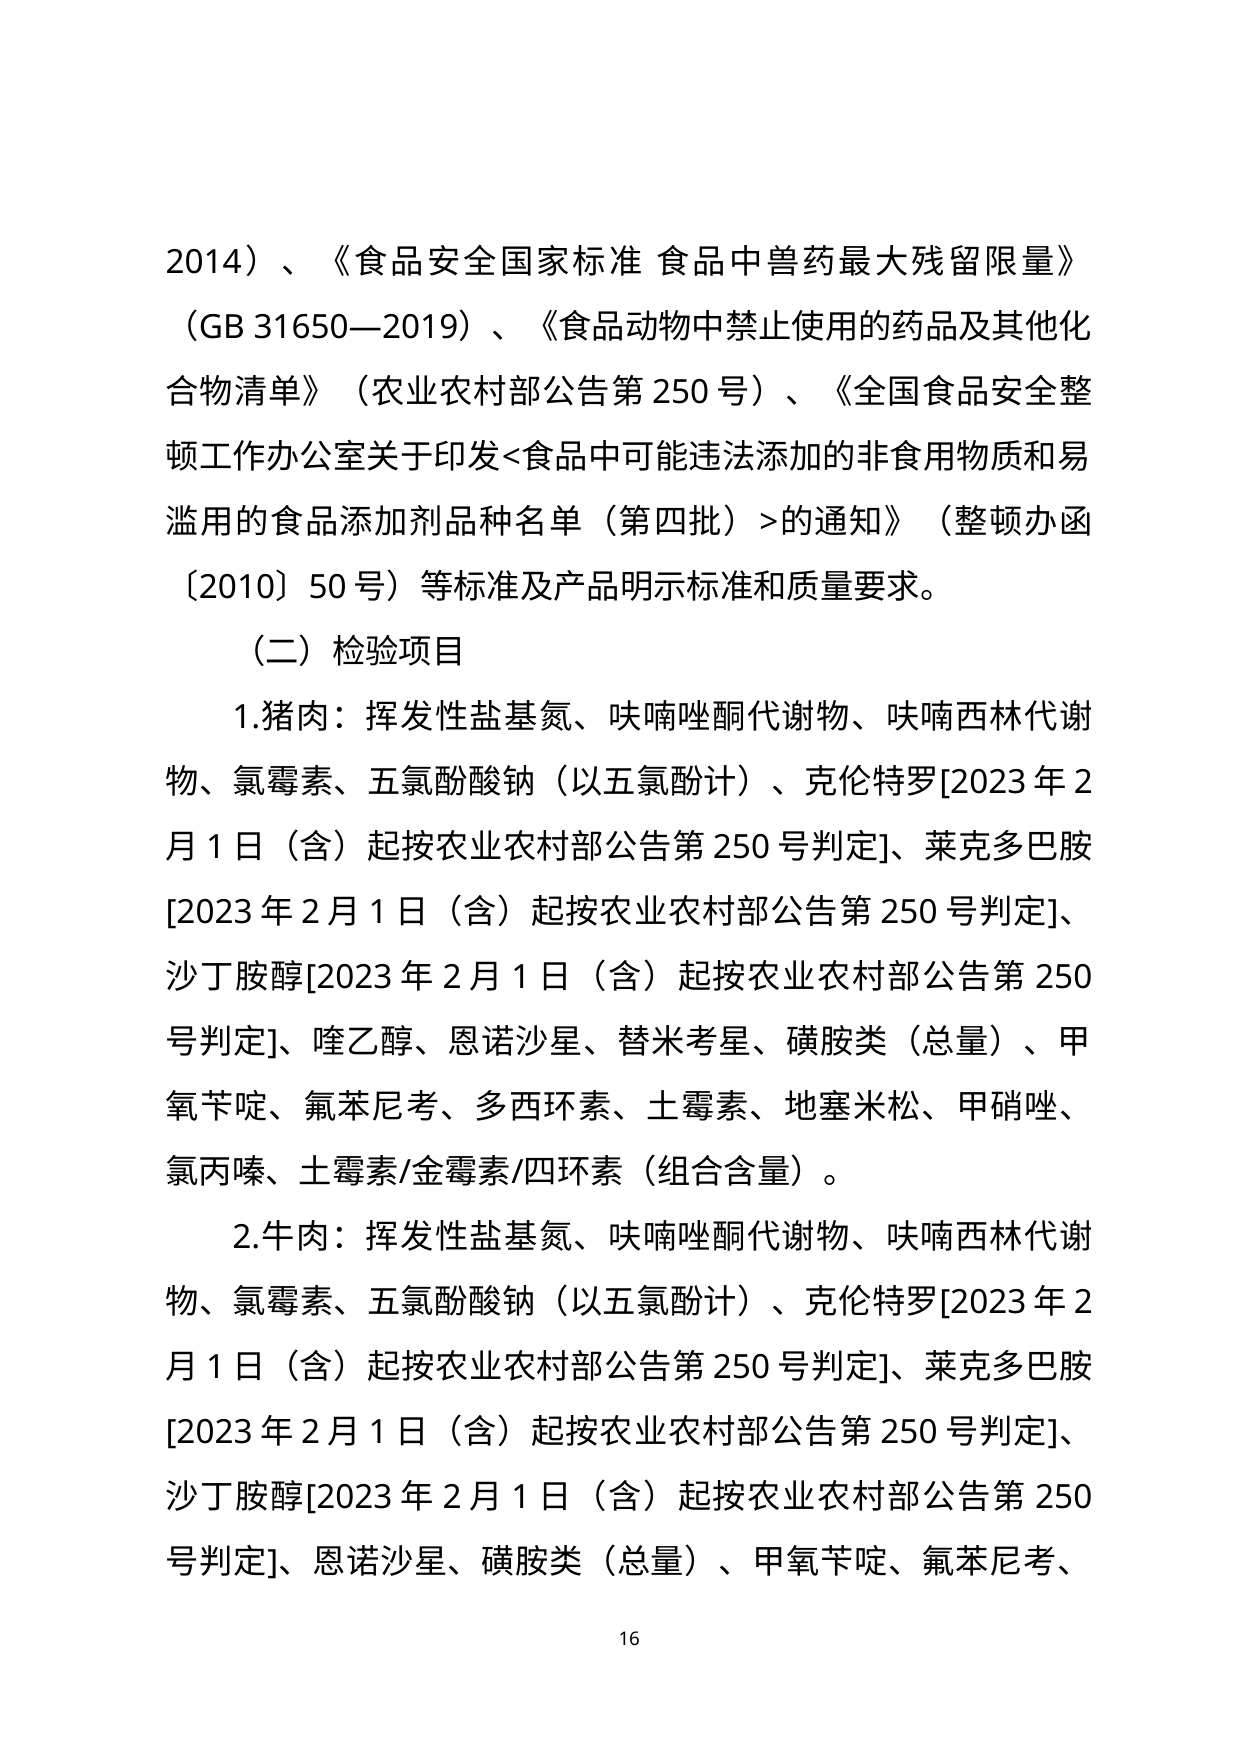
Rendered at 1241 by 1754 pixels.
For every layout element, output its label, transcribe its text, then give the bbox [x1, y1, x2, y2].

text 1.猪肉：挥发性盐基氮、呋喃唑酮代谢物、呋喃西林代谢物、氯霉素、五氯酚酸钠（以五氯酚计）、克伦特罗[2023年2月1日（含）起按农业农村部公告第250号判定]、莱克多巴胺[2023年2月1日（含）起按农业农村部公告第250号判定]、沙丁胺醇[2023年2月1日（含）起按农业农村部公告第250号判定]、喹乙醇、恩诺沙星、替米考星、磺胺类（总量）、甲氧苄啶、氟苯尼考、多西环素、土霉素、地塞米松、甲硝唑、氯丙嗪、土霉素/金霉素/四环素（组合含量）。 [165, 682, 1093, 1202]
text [165, 227, 1093, 617]
text （二）检验项目 [165, 617, 1093, 682]
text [165, 1202, 1093, 1592]
